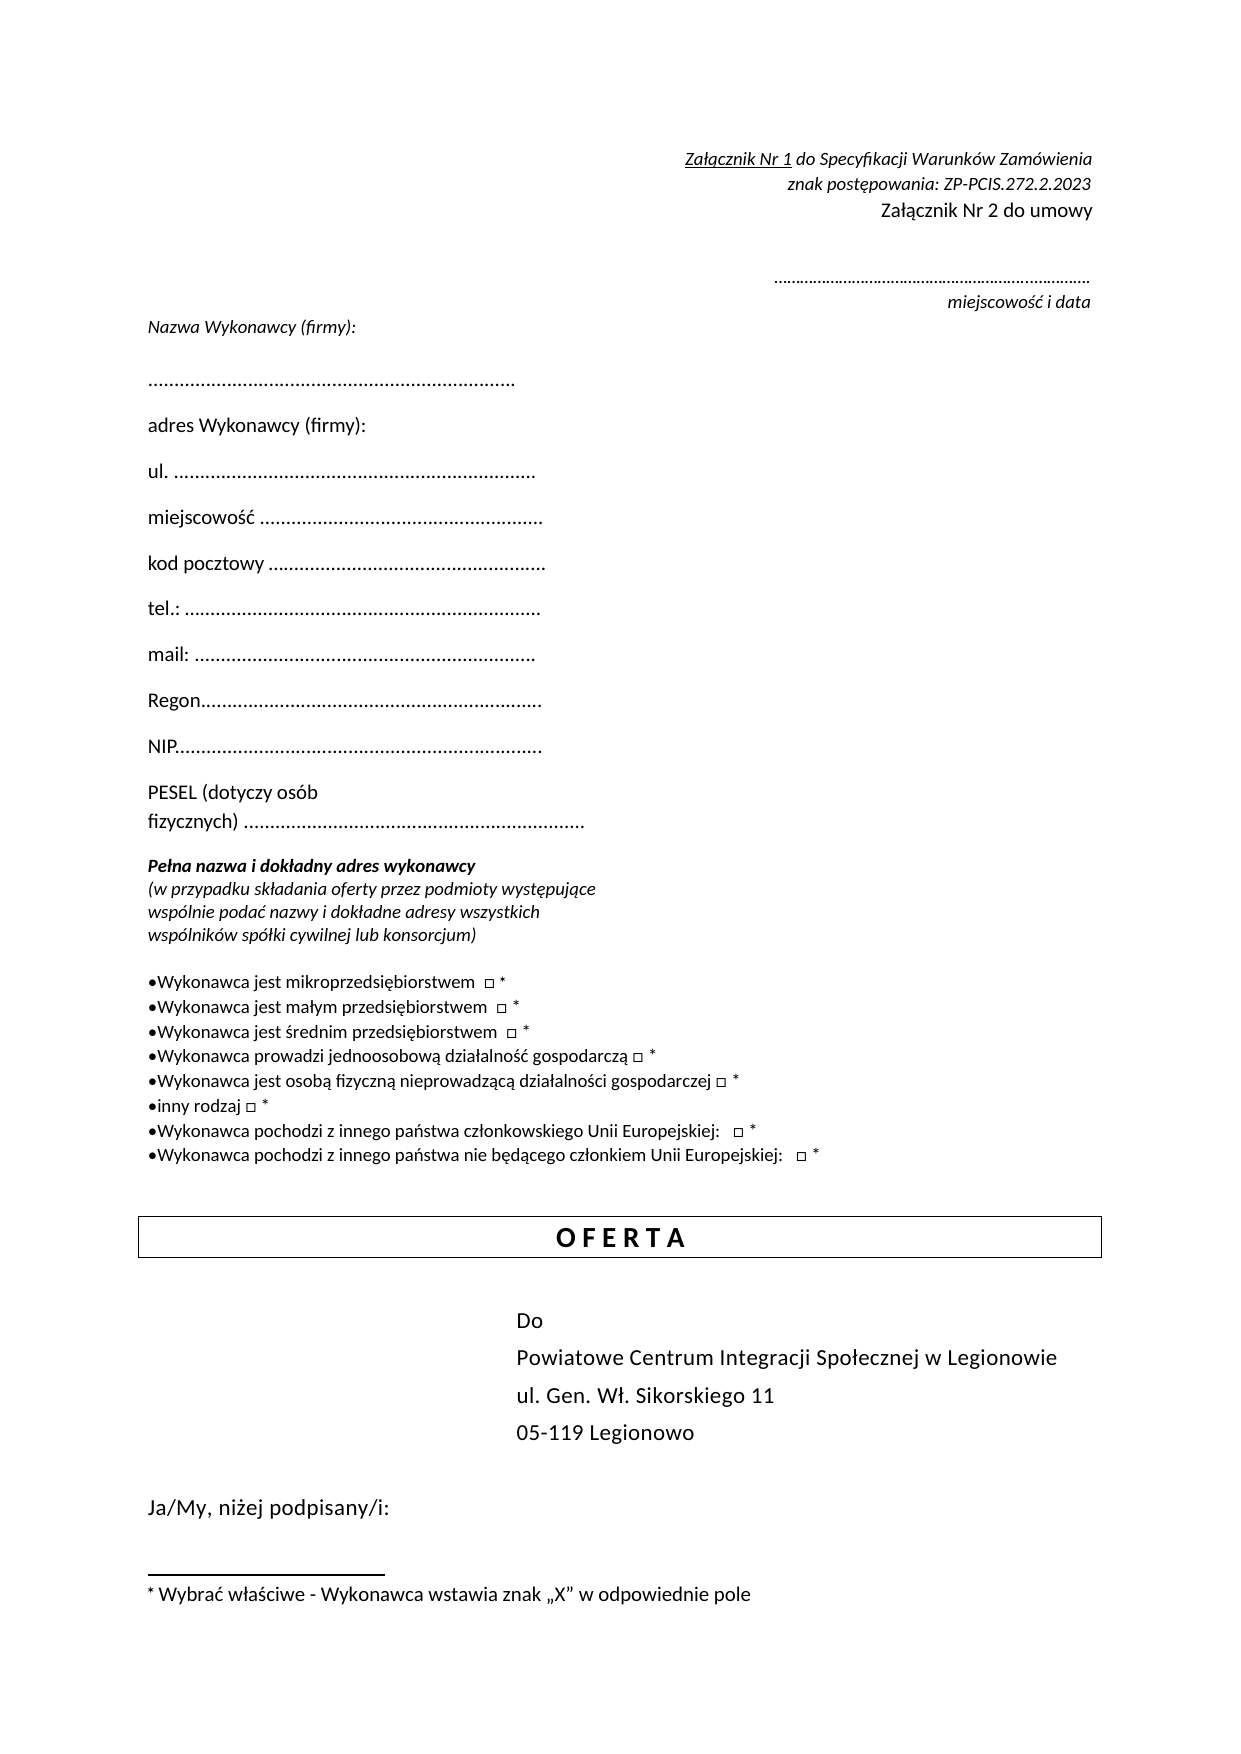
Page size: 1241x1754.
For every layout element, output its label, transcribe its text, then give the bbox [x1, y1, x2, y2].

text ul. ..................................................................... [148, 458, 1093, 483]
text •Wykonawca jest średnim przedsiębiorstwem □ * [148, 1020, 1093, 1043]
text kod pocztowy ….................................................. [148, 550, 1093, 575]
text mail: ................................................................. [148, 641, 1093, 667]
text Powiatowe Centrum Integracji Społecznej w Legionowie [443, 1346, 1093, 1371]
text Pełna nazwa i dokładny adres wykonawcy [148, 854, 1093, 877]
text ul. Gen. Wł. Sikorskiego 11 [443, 1383, 1093, 1408]
text •Wykonawca prowadzi jednoosobową działalność gospodarczą □ * [148, 1045, 1093, 1068]
text •Wykonawca pochodzi z innego państwa członkowskiego Unii Europejskiej: □ * [148, 1119, 1093, 1142]
text •Wykonawca jest osobą fizyczną nieprowadzącą działalności gospodarczej □ * [148, 1069, 1093, 1092]
text wspólników spółki cywilnej lub konsorcjum) [148, 923, 1093, 946]
text 05-119 Legionowo [443, 1421, 1093, 1446]
text wspólnie podać nazwy i dokładne adresy wszystkich [148, 900, 1093, 923]
text …………………………………………………...…………. [148, 266, 1093, 289]
text O F E R T A [139, 1217, 1101, 1257]
text ...................................................................... [148, 366, 1093, 392]
text Załącznik Nr 1 do Specyfikacji Warunków Zamówienia [148, 148, 1093, 171]
text miejscowość ...................................................... [148, 504, 1093, 529]
text PESEL (dotyczy osób fizycznych) ................................................................. [148, 779, 727, 833]
text miejscowość i data [148, 290, 1093, 313]
text (w przypadku składania oferty przez podmioty występujące [148, 877, 1093, 900]
text •Wykonawca pochodzi z innego państwa nie będącego członkiem Unii Europejskiej: □ * [148, 1143, 1093, 1166]
text Ja/My, niżej podpisany/i: [148, 1496, 1093, 1521]
text adres Wykonawcy (firmy): [148, 412, 1093, 438]
text •Wykonawca jest małym przedsiębiorstwem □ * [148, 995, 1093, 1018]
text •inny rodzaj □ * [148, 1094, 1093, 1117]
text NIP...................................................................... [148, 733, 727, 758]
text Załącznik Nr 2 do umowy [148, 197, 1093, 222]
text Do [443, 1308, 1093, 1333]
text •Wykonawca jest mikroprzedsiębiorstwem □ [148, 971, 1093, 993]
text Nazwa Wykonawcy (firmy): [148, 315, 1093, 338]
text znak postępowania: ZP-PCIS.272.2.2023 [148, 172, 1093, 195]
text tel.: …................................................................. [148, 596, 1093, 621]
text Regon................................................................. [148, 687, 1093, 713]
